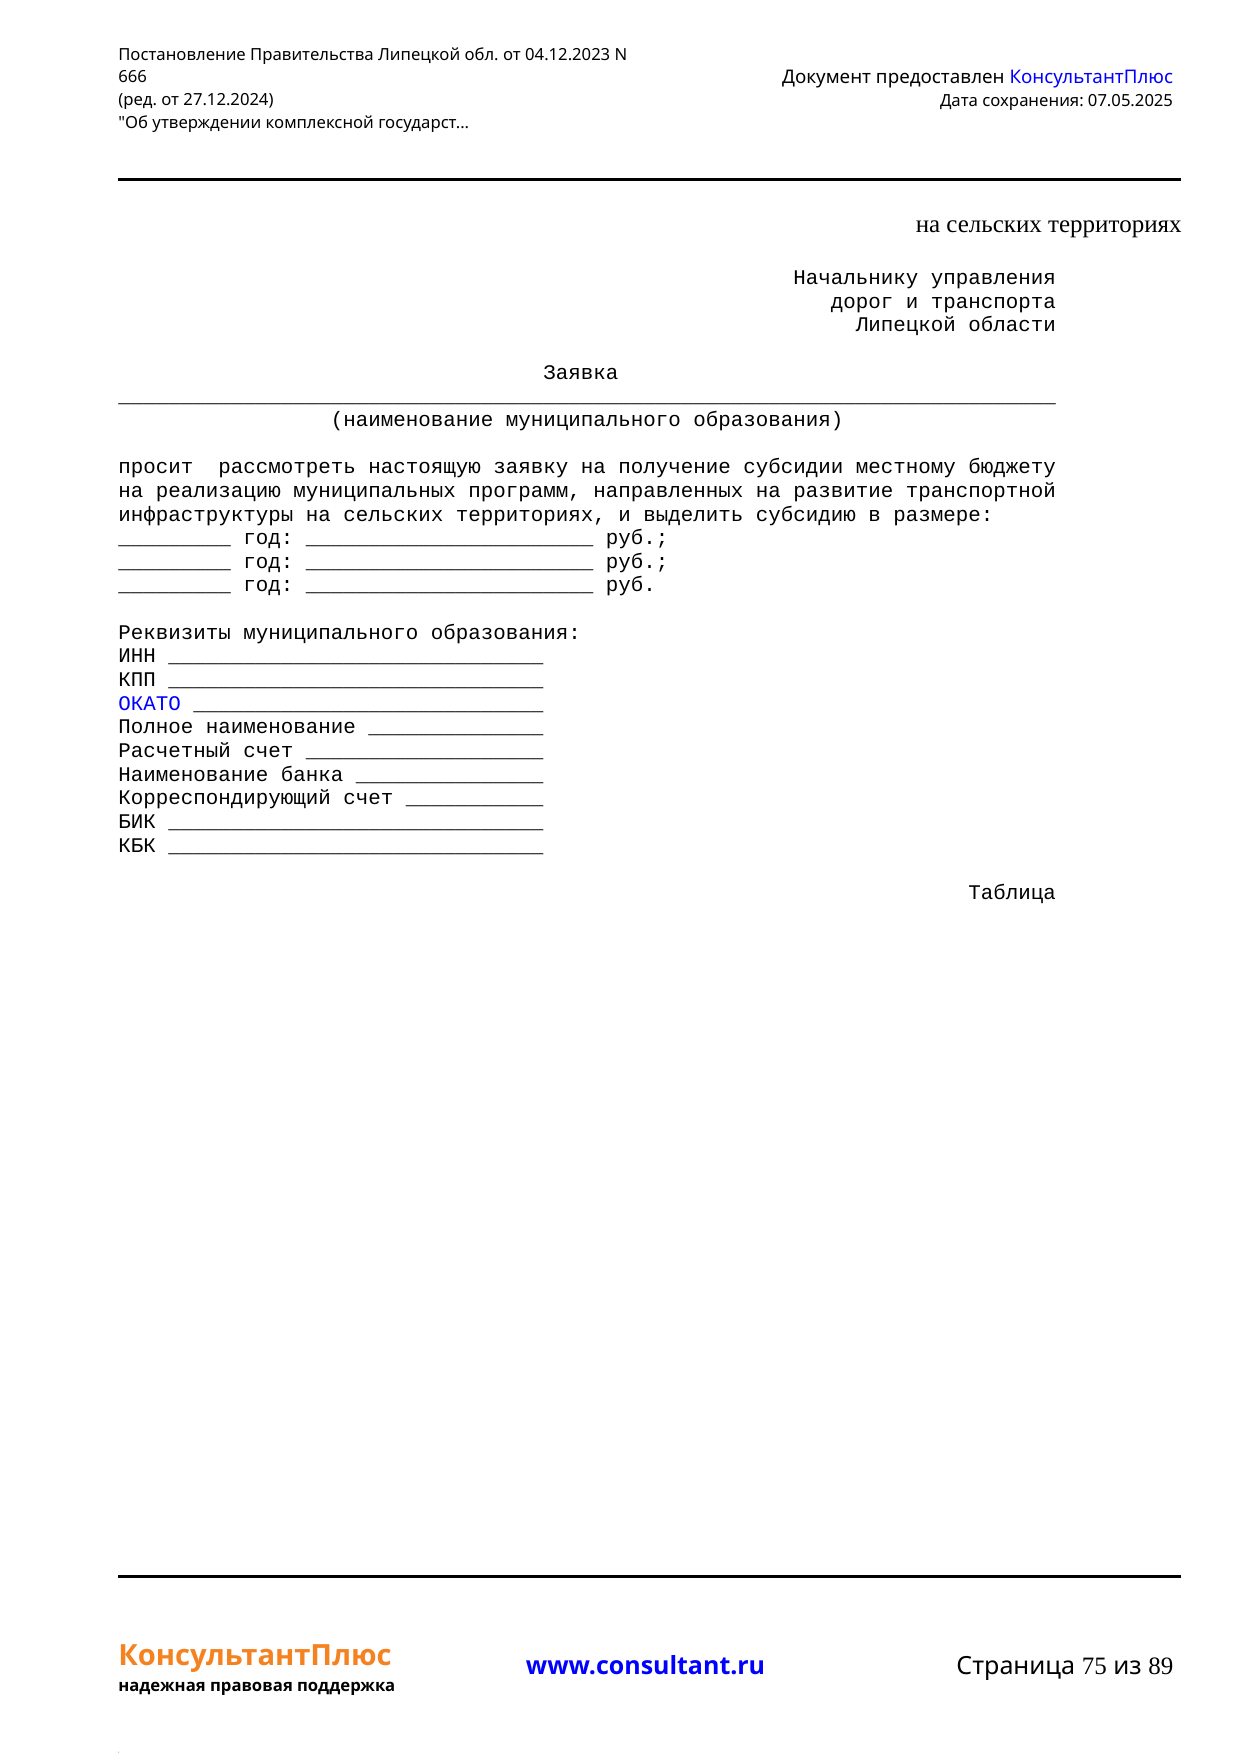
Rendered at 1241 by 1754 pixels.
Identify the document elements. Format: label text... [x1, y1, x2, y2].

text ОКАТО ____________________________ [118, 693, 1181, 716]
text на сельских территориях [118, 209, 1181, 238]
text Полное наименование ______________ [118, 716, 1181, 740]
text Корреспондирующий счет ___________ [118, 787, 1181, 811]
text ___________________________________________________________________________ [118, 385, 1181, 409]
text КПП ______________________________ [118, 669, 1181, 693]
text Начальнику управления [118, 267, 1181, 291]
text инфраструктуры на сельских территориях, и выделить субсидию в размере: [118, 503, 1181, 527]
text Расчетный счет ___________________ [118, 740, 1181, 764]
text просит рассмотреть настоящую заявку на получение субсидии местному бюджету [118, 456, 1181, 480]
text Наименование банка _______________ [118, 764, 1181, 787]
text _________ год: _______________________ руб.; [118, 527, 1181, 551]
text (наименование муниципального образования) [118, 409, 1181, 433]
text Реквизиты муниципального образования: [118, 622, 1181, 645]
text Таблица [118, 882, 1181, 906]
text Заявка [118, 362, 1181, 385]
text Липецкой области [118, 314, 1181, 338]
text ИНН ______________________________ [118, 645, 1181, 669]
text дорог и транспорта [118, 291, 1181, 314]
text БИК ______________________________ [118, 811, 1181, 834]
text _________ год: _______________________ руб.; [118, 551, 1181, 574]
text _________ год: _______________________ руб. [118, 574, 1181, 598]
text КБК ______________________________ [118, 834, 1181, 858]
text на реализацию муниципальных программ, направленных на развитие транспортной [118, 480, 1181, 503]
